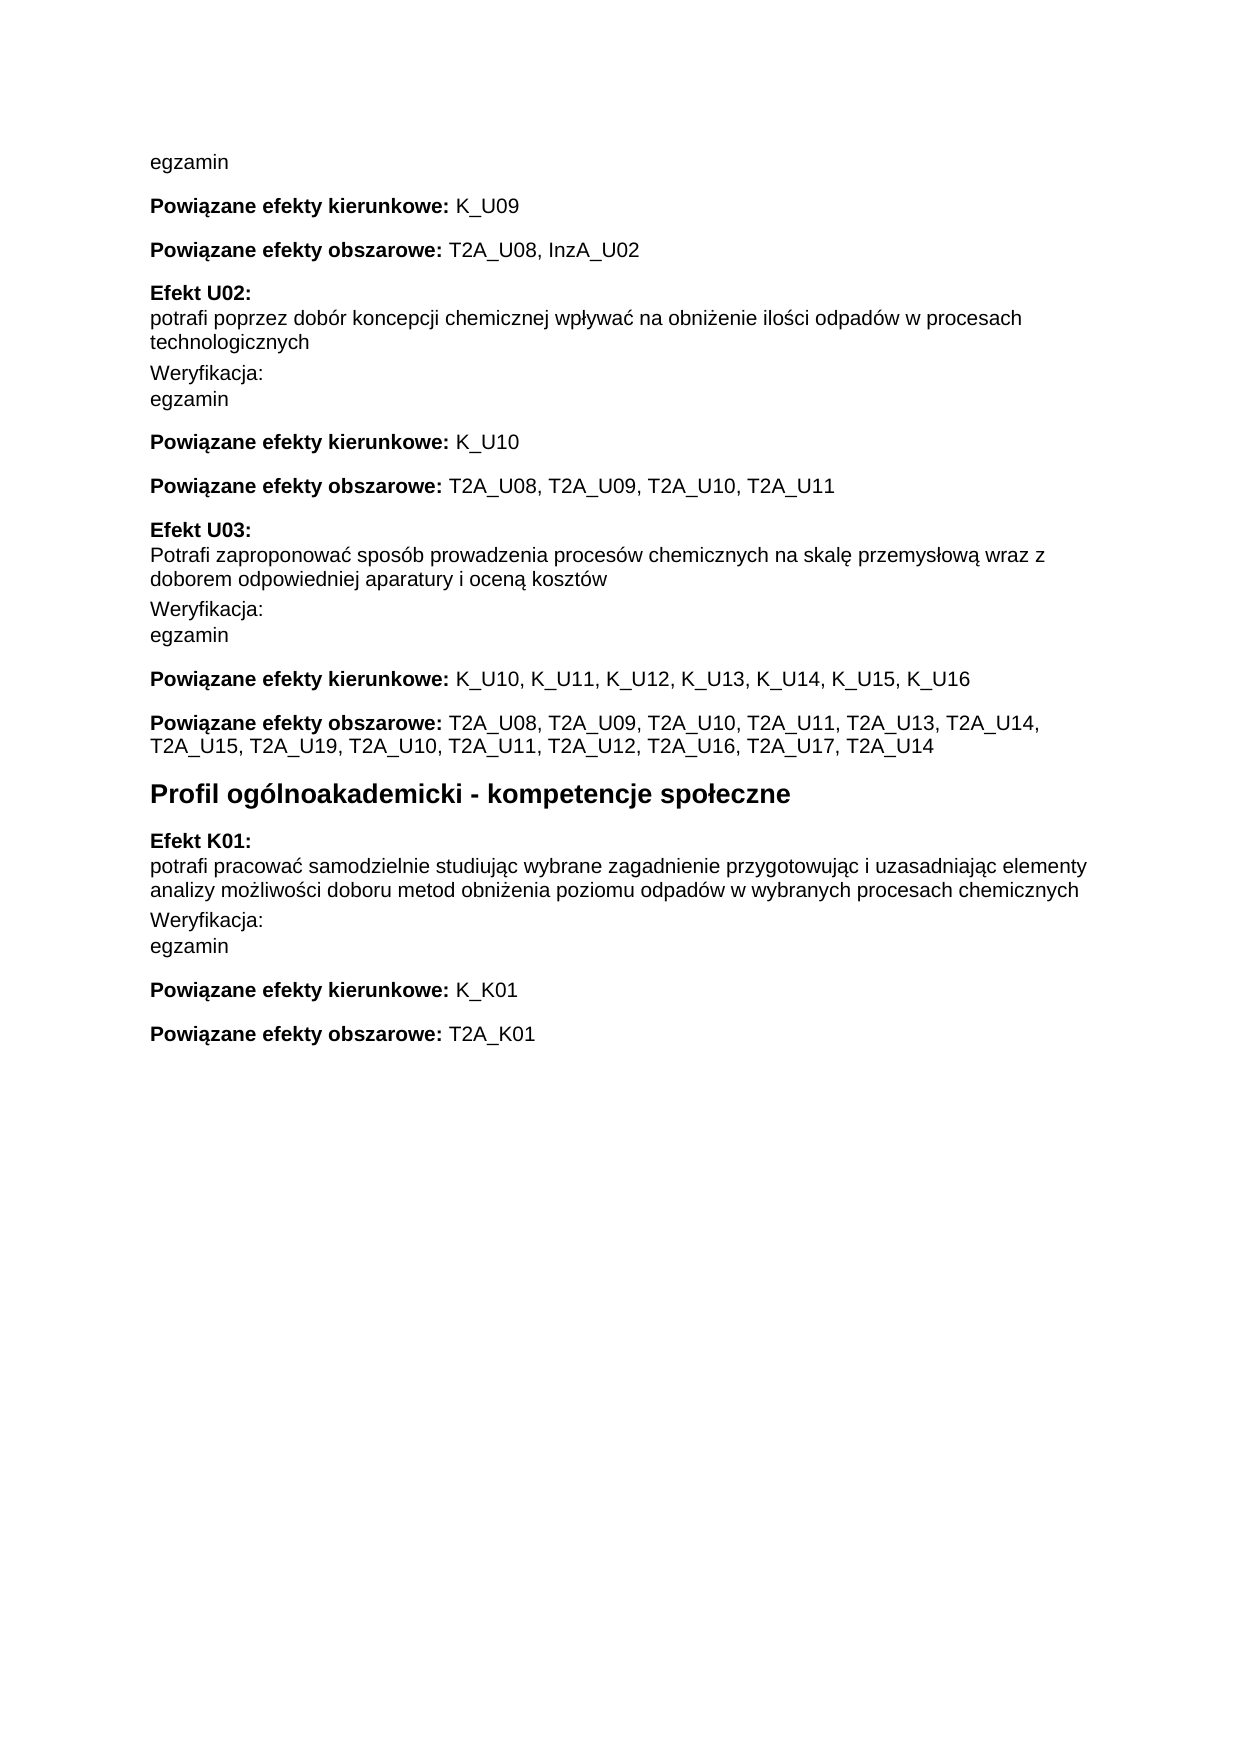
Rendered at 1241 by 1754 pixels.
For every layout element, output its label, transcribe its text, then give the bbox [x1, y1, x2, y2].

text Powiązane efekty kierunkowe: K_U10, K_U11, K_U12, K_U13, K_U14, K_U15, K_U16 [150, 667, 1090, 691]
text Powiązane efekty kierunkowe: K_K01 [150, 978, 1090, 1002]
text Potrafi zaproponować sposób prowadzenia procesów chemicznych na skalę przemysłową wraz z doborem odpowiedniej aparatury i oceną kosztów [150, 543, 1090, 591]
text Powiązane efekty obszarowe: T2A_K01 [150, 1022, 1090, 1046]
text Efekt K01: [150, 829, 1090, 853]
text Powiązane efekty obszarowe: T2A_U08, InzA_U02 [150, 237, 1090, 261]
text potrafi pracować samodzielnie studiując wybrane zagadnienie przygotowując i uzasadniając elementy analizy możliwości doboru metod obniżenia poziomu odpadów w wybranych procesach chemicznych [150, 854, 1090, 902]
text Weryfikacja: [150, 908, 1090, 932]
text egzamin [150, 150, 1090, 174]
text egzamin [150, 934, 1090, 958]
text Efekt U03: [150, 518, 1090, 542]
text Powiązane efekty obszarowe: T2A_U08, T2A_U09, T2A_U10, T2A_U11, T2A_U13, T2A_U14, T2A_U15, T2A_U19, T2A_U10, T2A_U11, T2A_U12, T2A_U16, T2A_U17, T2A_U14 [150, 710, 1090, 758]
text Powiązane efekty kierunkowe: K_U09 [150, 194, 1090, 218]
text egzamin [150, 386, 1090, 410]
text Weryfikacja: [150, 360, 1090, 384]
text egzamin [150, 623, 1090, 647]
text potrafi poprzez dobór koncepcji chemicznej wpływać na obniżenie ilości odpadów w procesach technologicznych [150, 306, 1090, 354]
subtitle Profil ogólnoakademicki - kompetencje społeczne [150, 778, 1090, 809]
text Powiązane efekty obszarowe: T2A_U08, T2A_U09, T2A_U10, T2A_U11 [150, 474, 1090, 498]
text Powiązane efekty kierunkowe: K_U10 [150, 430, 1090, 454]
text Efekt U02: [150, 281, 1090, 305]
text Weryfikacja: [150, 597, 1090, 621]
